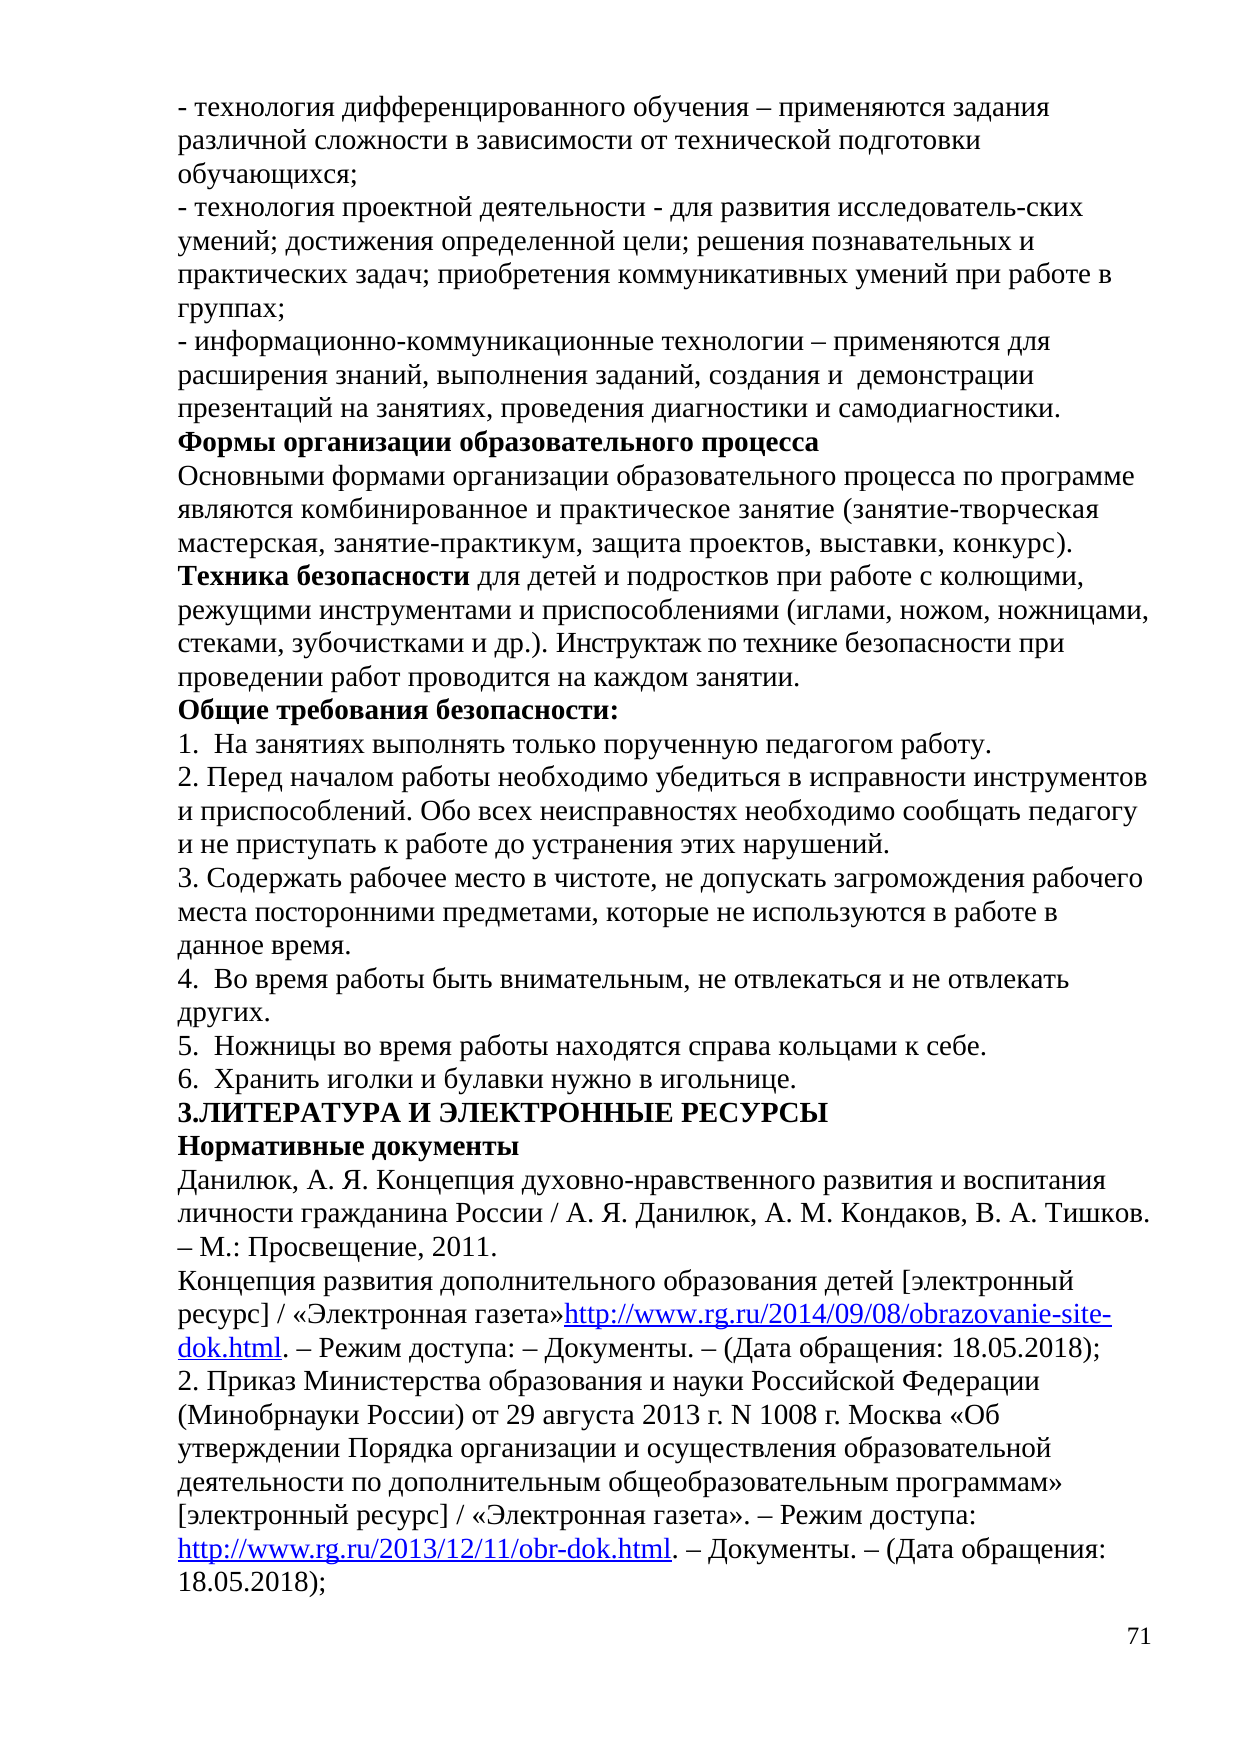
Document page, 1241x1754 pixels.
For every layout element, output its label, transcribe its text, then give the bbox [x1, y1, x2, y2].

text Данилюк, А. Я. Концепция духовно-нравственного развития и воспитания личности гражданина России / А. Я. Данилюк, А. М. Кондаков, В. А. Тишков. – М.: Просвещение, 2011. [177, 1162, 1152, 1263]
text Техника безопасности для детей и подростков при работе с колющими, режущими инструментами и приспособлениями (иглами, ножом, ножницами, стеками, зубочистками и др.). Инструктаж по технике безопасности при проведении работ проводится на каждом занятии. [177, 558, 1152, 692]
text - технология дифференцированного обучения – применяются задания различной сложности в зависимости от технической подготовки обучающихся; [177, 89, 1152, 189]
text Концепция развития дополнительного образования детей [электронный ресурс] / «Электронная газета»http://www.rg.ru/2014/09/08/obrazovanie-site-dok.html. – Режим доступа: – Документы. – (Дата обращения: 18.05.2018); [177, 1263, 1152, 1363]
text 4. Во время работы быть внимательным, не отвлекаться и не отвлекать других. [177, 961, 1152, 1028]
text Формы организации образовательного процесса [177, 424, 1152, 458]
text Общие требования безопасности: [177, 692, 1152, 726]
text 2. Перед началом работы необходимо убедиться в исправности инструментов и приспособлений. Обо всех неисправностях необходимо сообщать педагогу и не приступать к работе до устранения этих нарушений. [177, 759, 1152, 860]
text 3. Содержать рабочее место в чистоте, не допускать загромождения рабочего места посторонними предметами, которые не используются в работе в данное время. [177, 860, 1152, 961]
text 2. Приказ Министерства образования и науки Российской Федерации (Минобрнауки России) от 29 августа 2013 г. N 1008 г. Москва «Об утверждении Порядка организации и осуществления образовательной деятельности по дополнительным общеобразовательным программам» [электронный ресурс] / «Электронная газета». – Режим доступа: http://www.rg.ru/2013/12/11/obr-dok.html. – Документы. – (Дата обращения: 18.05.2018); [177, 1363, 1152, 1598]
text Нормативные документы [177, 1128, 1152, 1162]
text 5. Ножницы во время работы находятся справа кольцами к себе. [177, 1028, 1152, 1061]
text - информационно-коммуникационные технологии – применяются для расширения знаний, выполнения заданий, создания и демонстрации презентаций на занятиях, проведения диагностики и самодиагностики. [177, 323, 1152, 424]
text 6. Хранить иголки и булавки нужно в игольнице. [177, 1061, 1152, 1095]
text - технология проектной деятельности - для развития исследователь-ских умений; достижения определенной цели; решения познавательных и практических задач; приобретения коммуникативных умений при работе в группах; [177, 189, 1152, 323]
text Основными формами организации образовательного процесса по программе являются комбинированное и практическое занятие (занятие-творческая мастерская, занятие-практикум, защита проектов, выставки, конкурс). [177, 458, 1152, 558]
text 3.ЛИТЕРАТУРА И ЭЛЕКТРОННЫЕ РЕСУРСЫ [177, 1095, 1152, 1128]
text 1. На занятиях выполнять только порученную педагогом работу. [177, 726, 1152, 759]
